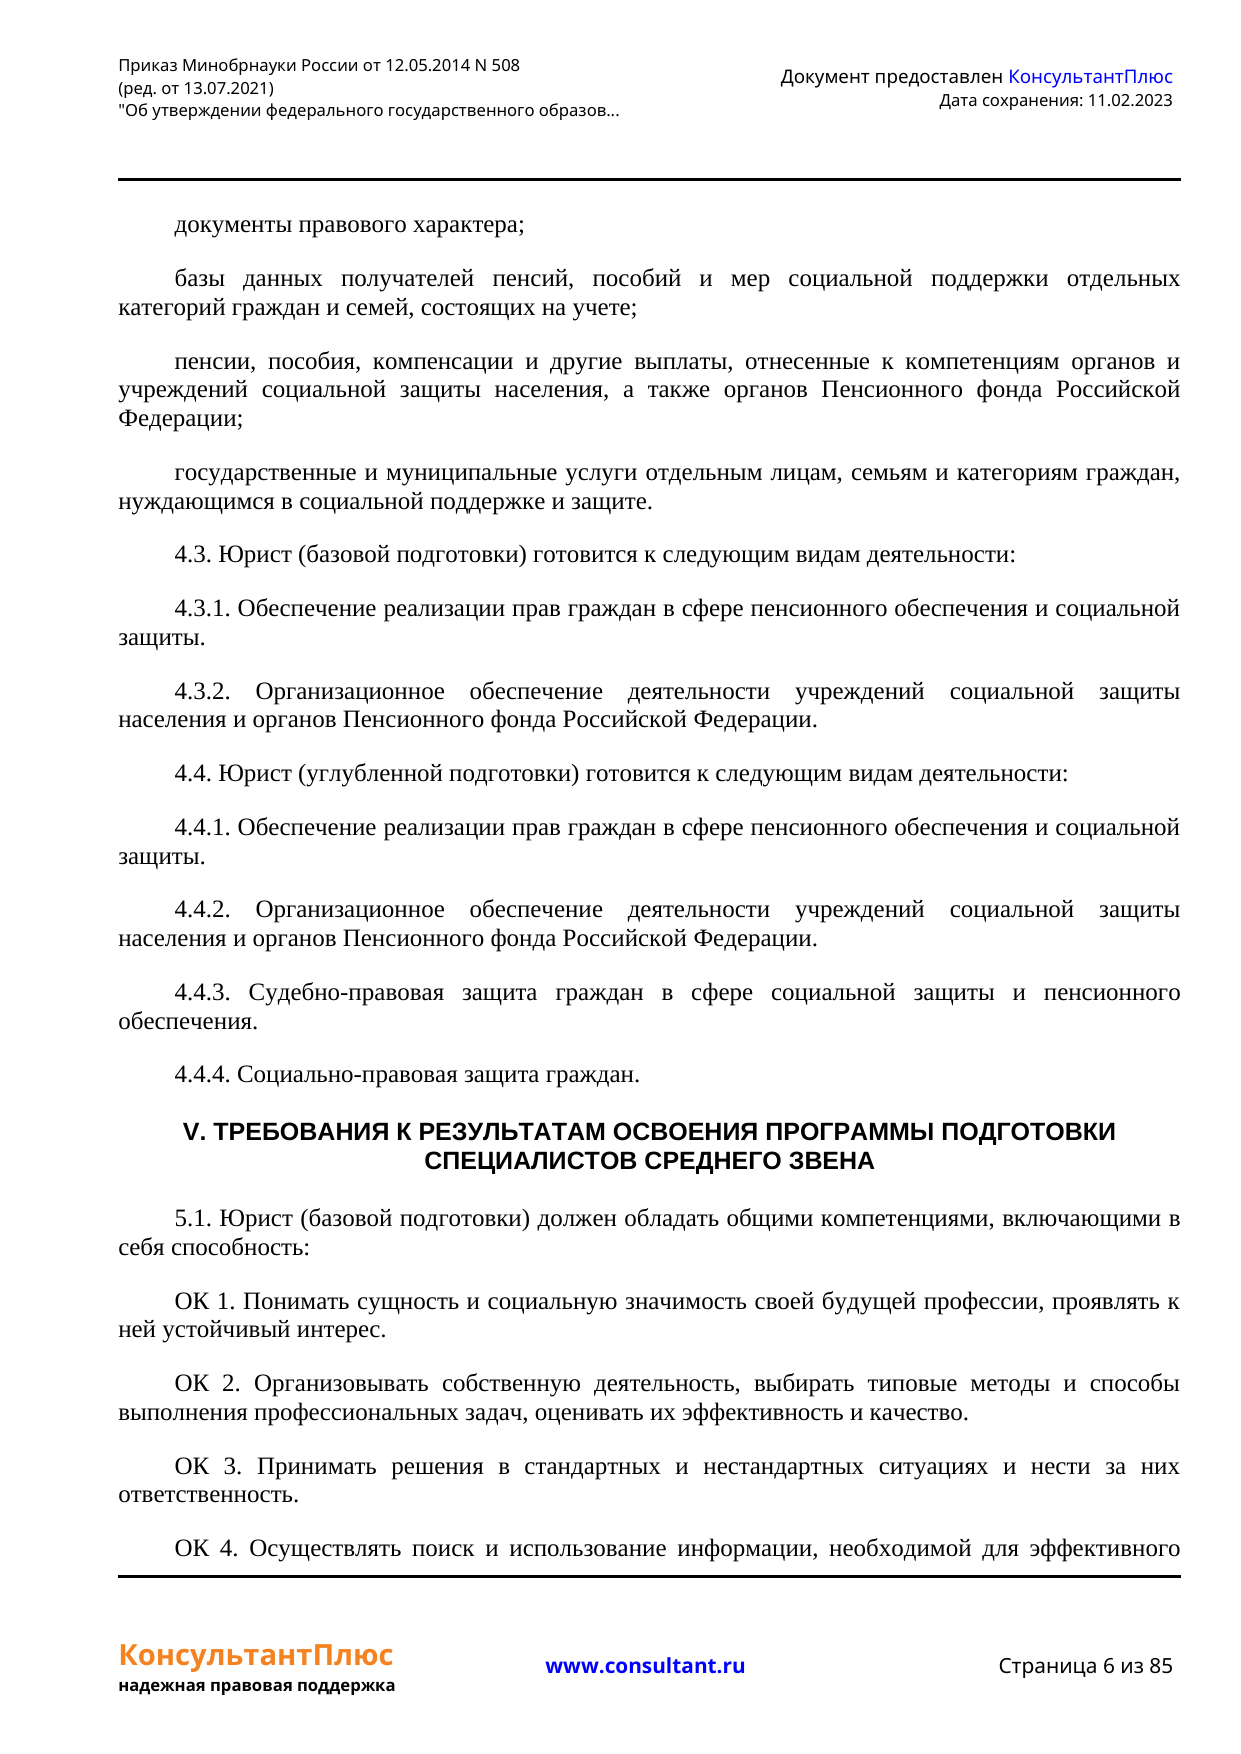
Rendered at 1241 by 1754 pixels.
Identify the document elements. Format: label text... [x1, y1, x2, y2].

text ОК 3. Принимать решения в стандартных и нестандартных ситуациях и нести за них ответственность. [118, 1451, 1181, 1508]
text государственные и муниципальные услуги отдельным лицам, семьям и категориям граждан, нуждающимся в социальной поддержке и защите. [118, 457, 1181, 514]
text базы данных получателей пенсий, пособий и мер социальной поддержки отдельных категорий граждан и семей, состоящих на учете; [118, 263, 1181, 321]
text 4.4.1. Обеспечение реализации прав граждан в сфере пенсионного обеспечения и социальной защиты. [118, 812, 1181, 869]
text 4.4.3. Судебно-правовая защита граждан в сфере социальной защиты и пенсионного обеспечения. [118, 977, 1181, 1034]
text ОК 2. Организовывать собственную деятельность, выбирать типовые методы и способы выполнения профессиональных задач, оценивать их эффективность и качество. [118, 1368, 1181, 1426]
text ОК 1. Понимать сущность и социальную значимость своей будущей профессии, проявлять к ней устойчивый интерес. [118, 1286, 1181, 1343]
text документы правового характера; [118, 209, 1181, 238]
text 4.3.2. Организационное обеспечение деятельности учреждений социальной защиты населения и органов Пенсионного фонда Российской Федерации. [118, 676, 1181, 733]
text 4.3.1. Обеспечение реализации прав граждан в сфере пенсионного обеспечения и социальной защиты. [118, 593, 1181, 651]
title V. ТРЕБОВАНИЯ К РЕЗУЛЬТАТАМ ОСВОЕНИЯ ПРОГРАММЫ ПОДГОТОВКИ [118, 1117, 1181, 1146]
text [118, 1533, 1181, 1562]
title СПЕЦИАЛИСТОВ СРЕДНЕГО ЗВЕНА [118, 1146, 1181, 1174]
text 4.3. Юрист (базовой подготовки) готовится к следующим видам деятельности: [118, 539, 1181, 568]
text 4.4.4. Социально-правовая защита граждан. [118, 1059, 1181, 1088]
text 5.1. Юрист (базовой подготовки) должен обладать общими компетенциями, включающими в себя способность: [118, 1203, 1181, 1261]
text 4.4.2. Организационное обеспечение деятельности учреждений социальной защиты населения и органов Пенсионного фонда Российской Федерации. [118, 894, 1181, 952]
text пенсии, пособия, компенсации и другие выплаты, отнесенные к компетенциям органов и учреждений социальной защиты населения, а также органов Пенсионного фонда Российской Федерации; [118, 346, 1181, 432]
text 4.4. Юрист (углубленной подготовки) готовится к следующим видам деятельности: [118, 758, 1181, 787]
